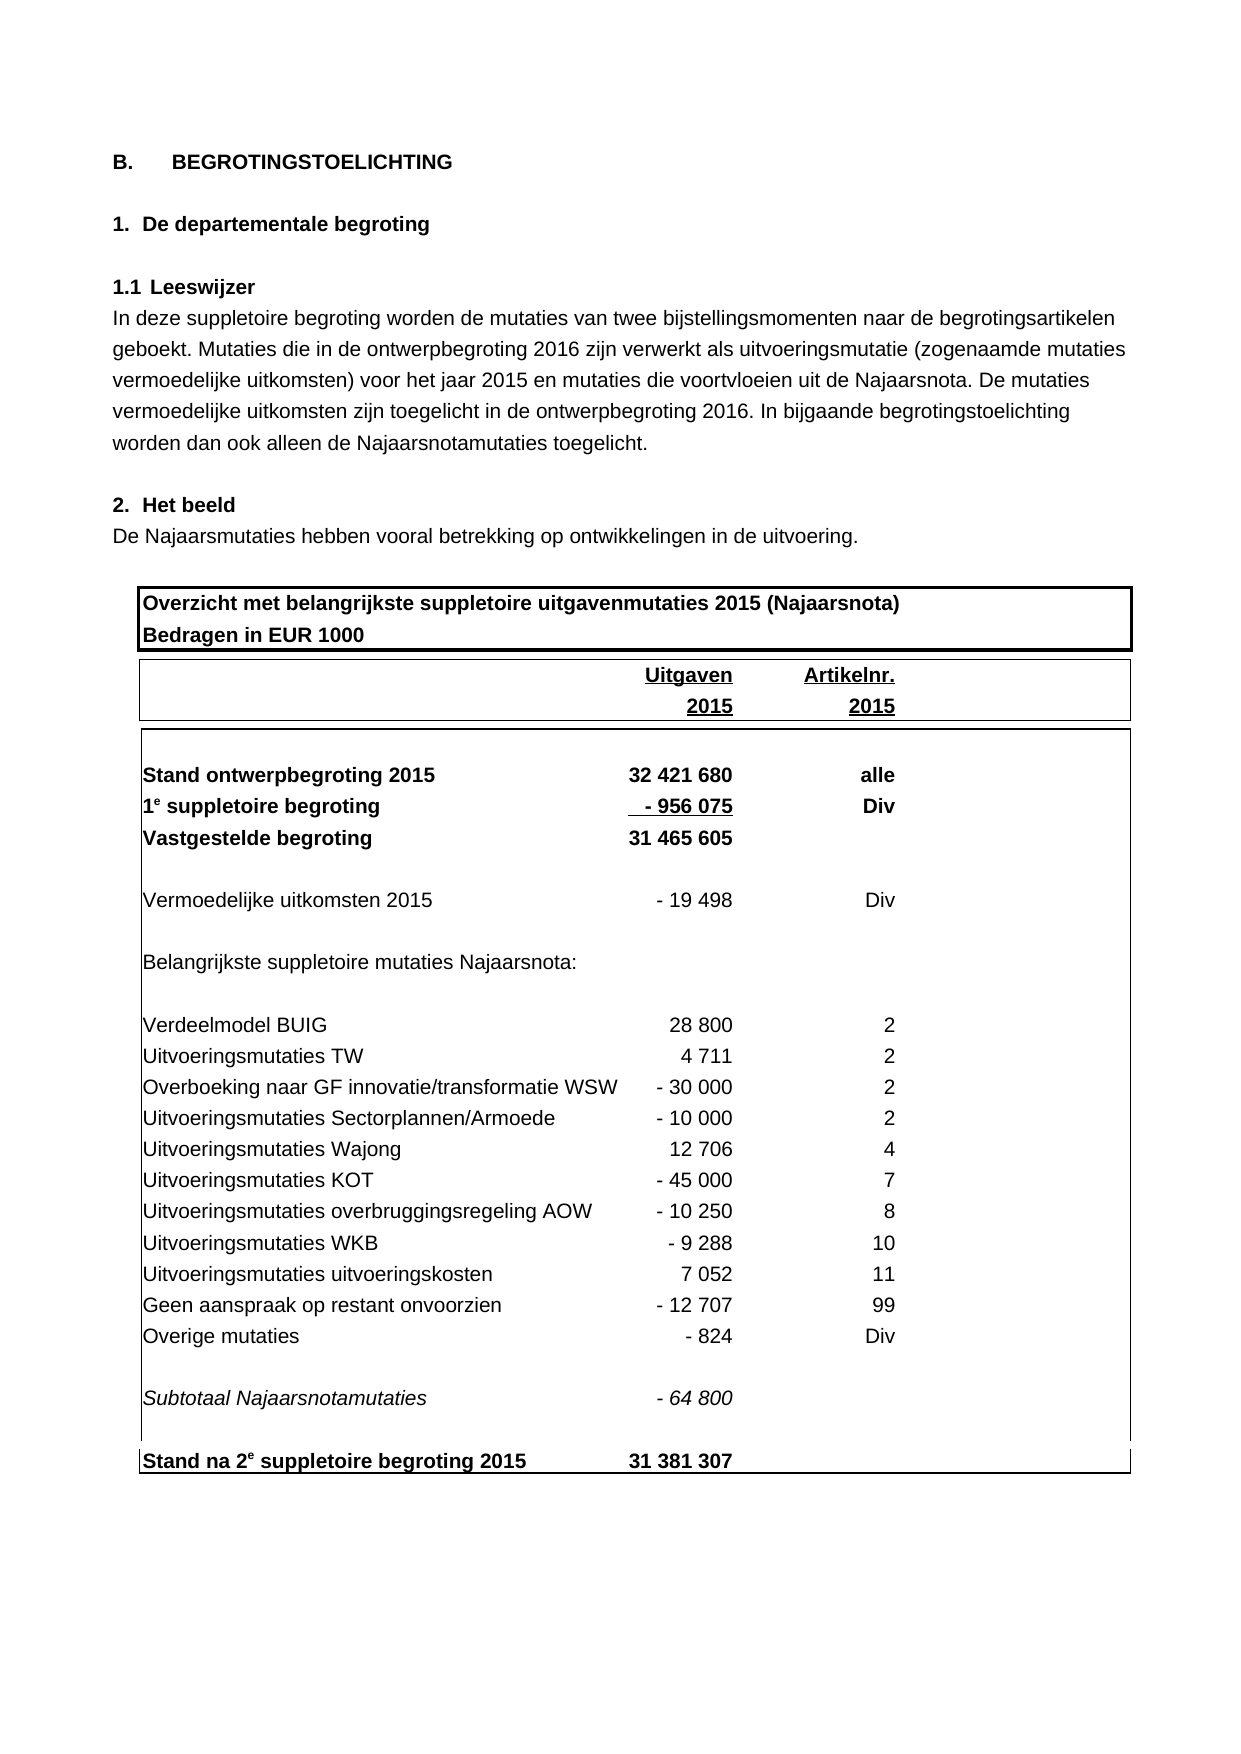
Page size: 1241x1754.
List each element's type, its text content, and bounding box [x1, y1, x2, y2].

text Verdeelmodel BUIG 28 800 2 [142, 1009, 1130, 1036]
text Belangrijkste suppletoire mutaties Najaarsnota: [142, 946, 1130, 974]
text Uitvoeringsmutaties Wajong 12 706 4 [142, 1133, 1130, 1161]
text Uitvoeringsmutaties overbruggingsregeling AOW - 10 250 8 [142, 1196, 1130, 1223]
text Stand ontwerpbegroting 2015 32 421 680 alle [142, 759, 1130, 787]
text Overzicht met belangrijkste suppletoire uitgavenmutaties 2015 (Najaarsnota) [140, 589, 1130, 615]
text Uitvoeringsmutaties WKB - 9 288 10 [142, 1227, 1130, 1254]
text 1e suppletoire begroting - 956 075 Div [142, 791, 1130, 818]
text Stand na 2e suppletoire begroting 2015 31 381 307 [138, 1448, 1130, 1474]
text Vermoedelijke uitkomsten 2015 - 19 498 Div [142, 884, 1130, 912]
text In deze suppletoire begroting worden de mutaties van twee bijstellingsmomenten naar de begrotingsartikelen geboekt. Mutaties die in de ontwerpbegroting 2016 zijn verwerkt als uitvoeringsmutatie (zogenaamde mutaties vermoedelijke uitkomsten) voor het jaar 2015 en mutaties die voortvloeien uit de Najaarsnota. De mutaties vermoedelijke uitkomsten zijn toegelicht in de ontwerpbegroting 2016. In bijgaande begrotingstoelichting worden dan ook alleen de Najaarsnotamutaties toegelicht. [112, 306, 1128, 454]
text Uitvoeringsmutaties Sectorplannen/Armoede - 10 000 2 [142, 1102, 1130, 1130]
text Uitvoeringsmutaties uitvoeringskosten 7 052 11 [142, 1258, 1130, 1286]
text Uitgaven Artikelnr. [140, 660, 1130, 686]
text Uitvoeringsmutaties KOT - 45 000 7 [142, 1164, 1130, 1192]
text Vastgestelde begroting 31 465 605 [142, 822, 1130, 849]
list Leeswijzer [112, 274, 1128, 298]
text 2. Het beeld [112, 493, 1128, 517]
text 1. De departementale begroting [112, 212, 1128, 236]
text B. BEGROTINGSTOELICHTING [112, 150, 1128, 174]
text Overige mutaties - 824 Div [142, 1320, 1130, 1348]
text De Najaarsmutaties hebben vooral betrekking op ontwikkelingen in de uitvoering. [112, 524, 1128, 548]
text Subtotaal Najaarsnotamutaties - 64 800 [142, 1382, 1130, 1410]
text 2015 2015 [140, 690, 1130, 720]
text Bedragen in EUR 1000 [140, 617, 1130, 648]
text Geen aanspraak op restant onvoorzien - 12 707 99 [142, 1289, 1130, 1317]
text Uitvoeringsmutaties TW 4 711 2 [142, 1040, 1130, 1067]
text Overboeking naar GF innovatie/transformatie WSW - 30 000 2 [142, 1071, 1130, 1099]
